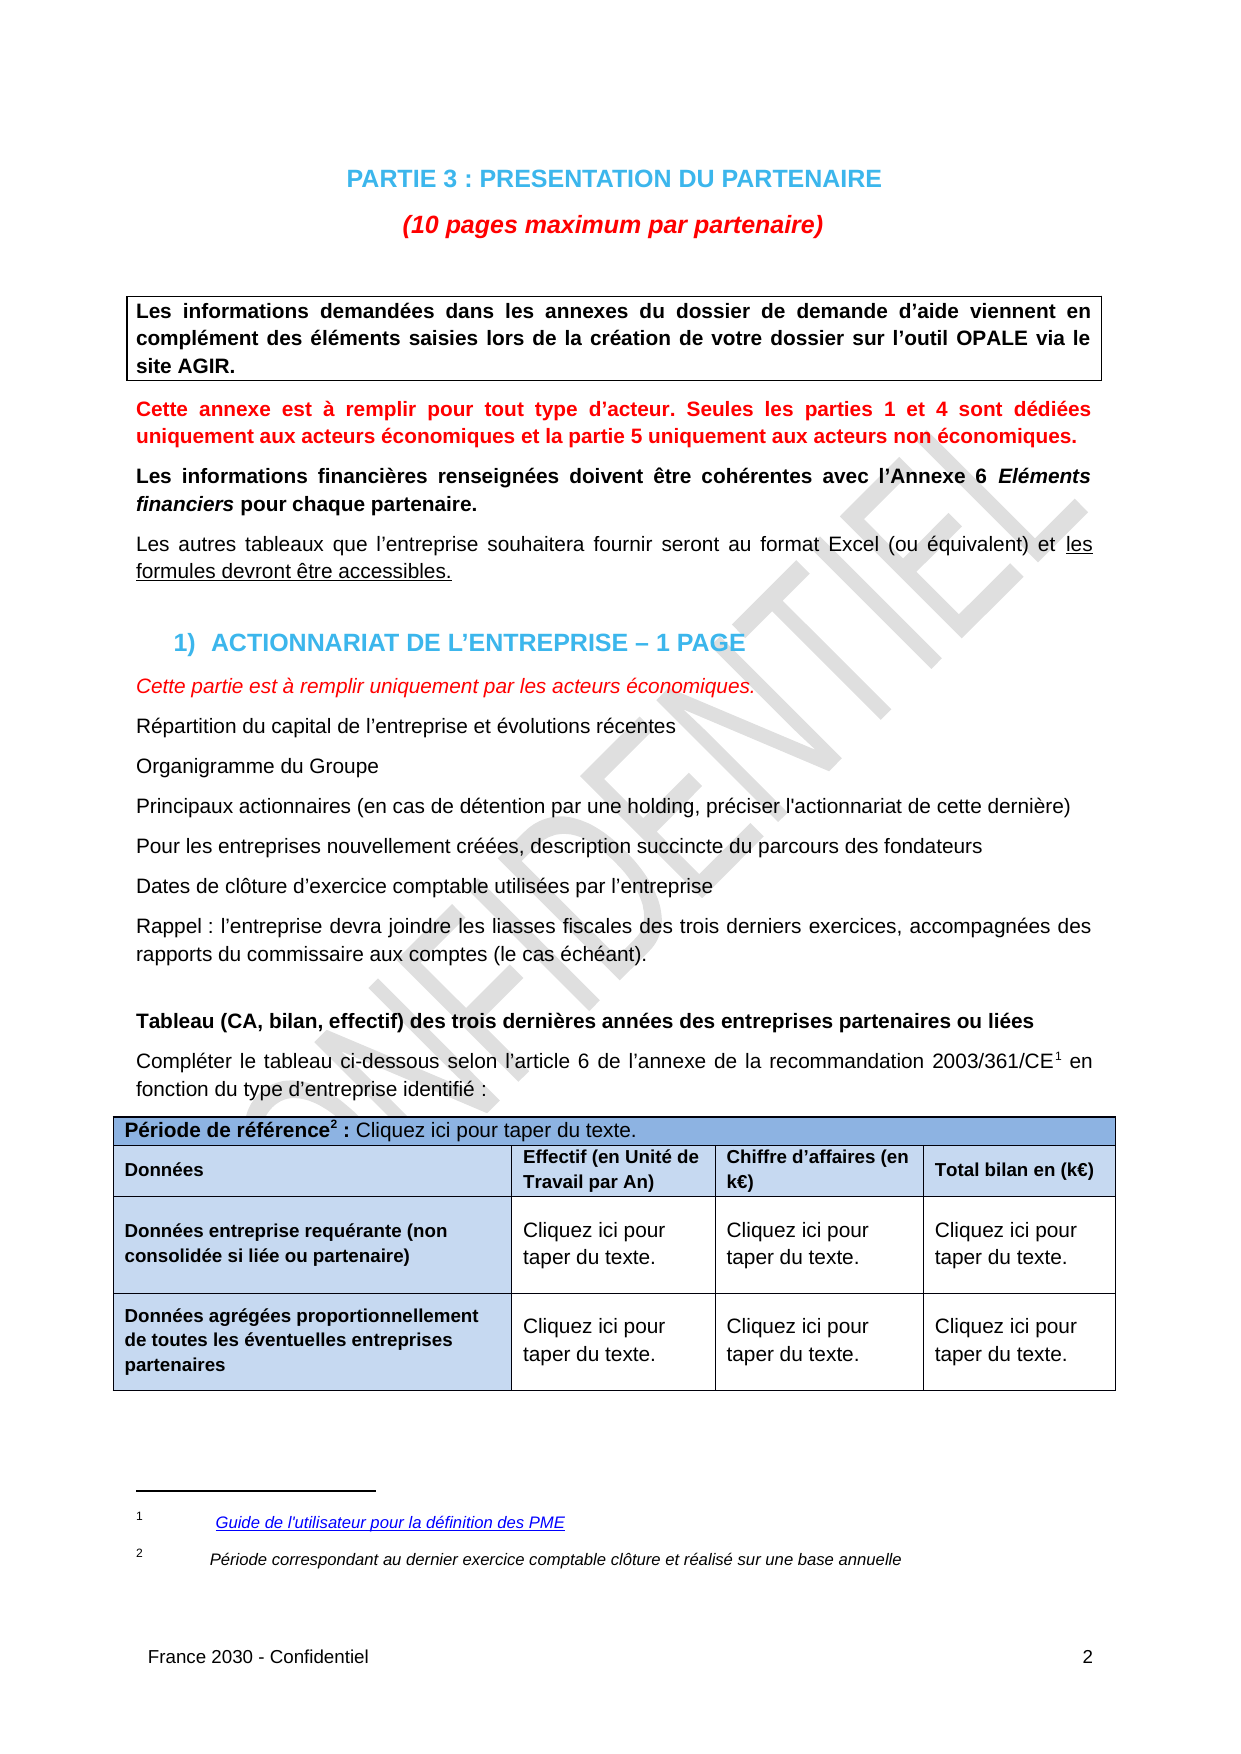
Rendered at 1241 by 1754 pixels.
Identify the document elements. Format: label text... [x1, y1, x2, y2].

text Pour les entreprises nouvellement créées, description succincte du parcours des fondateurs [136, 834, 1092, 858]
table_cell Données agrégées proportionnellement de toutes les éventuelles entreprises partenaires [114, 1294, 511, 1390]
table_header Période de référence : [114, 1118, 1115, 1145]
text Organigramme du Groupe [136, 754, 1092, 778]
subtitle PARTIE 3 : PRESENTATION DU PARTENAIRE [136, 164, 1092, 193]
subtitle Actionnariat de l’entreprise – 1 page [173, 628, 1092, 657]
table_cell Données [114, 1146, 511, 1196]
table_cell Effectif (en Unité de Travail par An) [512, 1146, 715, 1196]
table_cell Chiffre d’affaires (en k€) [716, 1146, 923, 1196]
text Rappel : l’entreprise devra joindre les liasses fiscales des trois derniers exercices, accompagnées des rapports du commissaire aux comptes (le cas échéant). [136, 914, 1092, 965]
text Les informations financières renseignées doivent être cohérentes avec l’Annexe 6 Eléments financiers pour chaque partenaire. [136, 464, 1092, 516]
text Répartition du capital de l’entreprise et évolutions récentes [136, 714, 1092, 738]
text Les autres tableaux que l’entreprise souhaitera fournir seront au format Excel (ou équivalent) et les formules devront être accessibles. [136, 532, 1092, 583]
text Dates de clôture d’exercice comptable utilisées par l’entreprise [136, 874, 1092, 898]
text Cette annexe est à remplir pour tout type d’acteur. Seules les parties 1 et 4 sont dédiées uniquement aux acteurs économiques et la partie 5 uniquement aux acteurs non économiques. [136, 397, 1092, 448]
table_cell Total bilan en (k€) [924, 1146, 1115, 1196]
text Tableau (CA, bilan, effectif) des trois dernières années des entreprises partenaires ou liées [136, 1009, 1092, 1033]
text Principaux actionnaires (en cas de détention par une holding, préciser l'actionnariat de cette dernière) [136, 794, 1092, 818]
text (10 pages maximum par partenaire) [136, 210, 1092, 239]
text Cette partie est à remplir uniquement par les acteurs économiques. [136, 674, 1092, 698]
text Compléter le tableau ci-dessous selon l’article 6 de l’annexe de la recommandation 2003/361/CE en fonction du type d’entreprise identifié : [136, 1049, 1092, 1100]
text Les informations demandées dans les annexes du dossier de demande d’aide viennent en complément des éléments saisies lors de la création de votre dossier sur l’outil OPALE via le site AGIR. [128, 297, 1101, 380]
table_cell Données entreprise requérante (non consolidée si liée ou partenaire) [114, 1197, 511, 1293]
